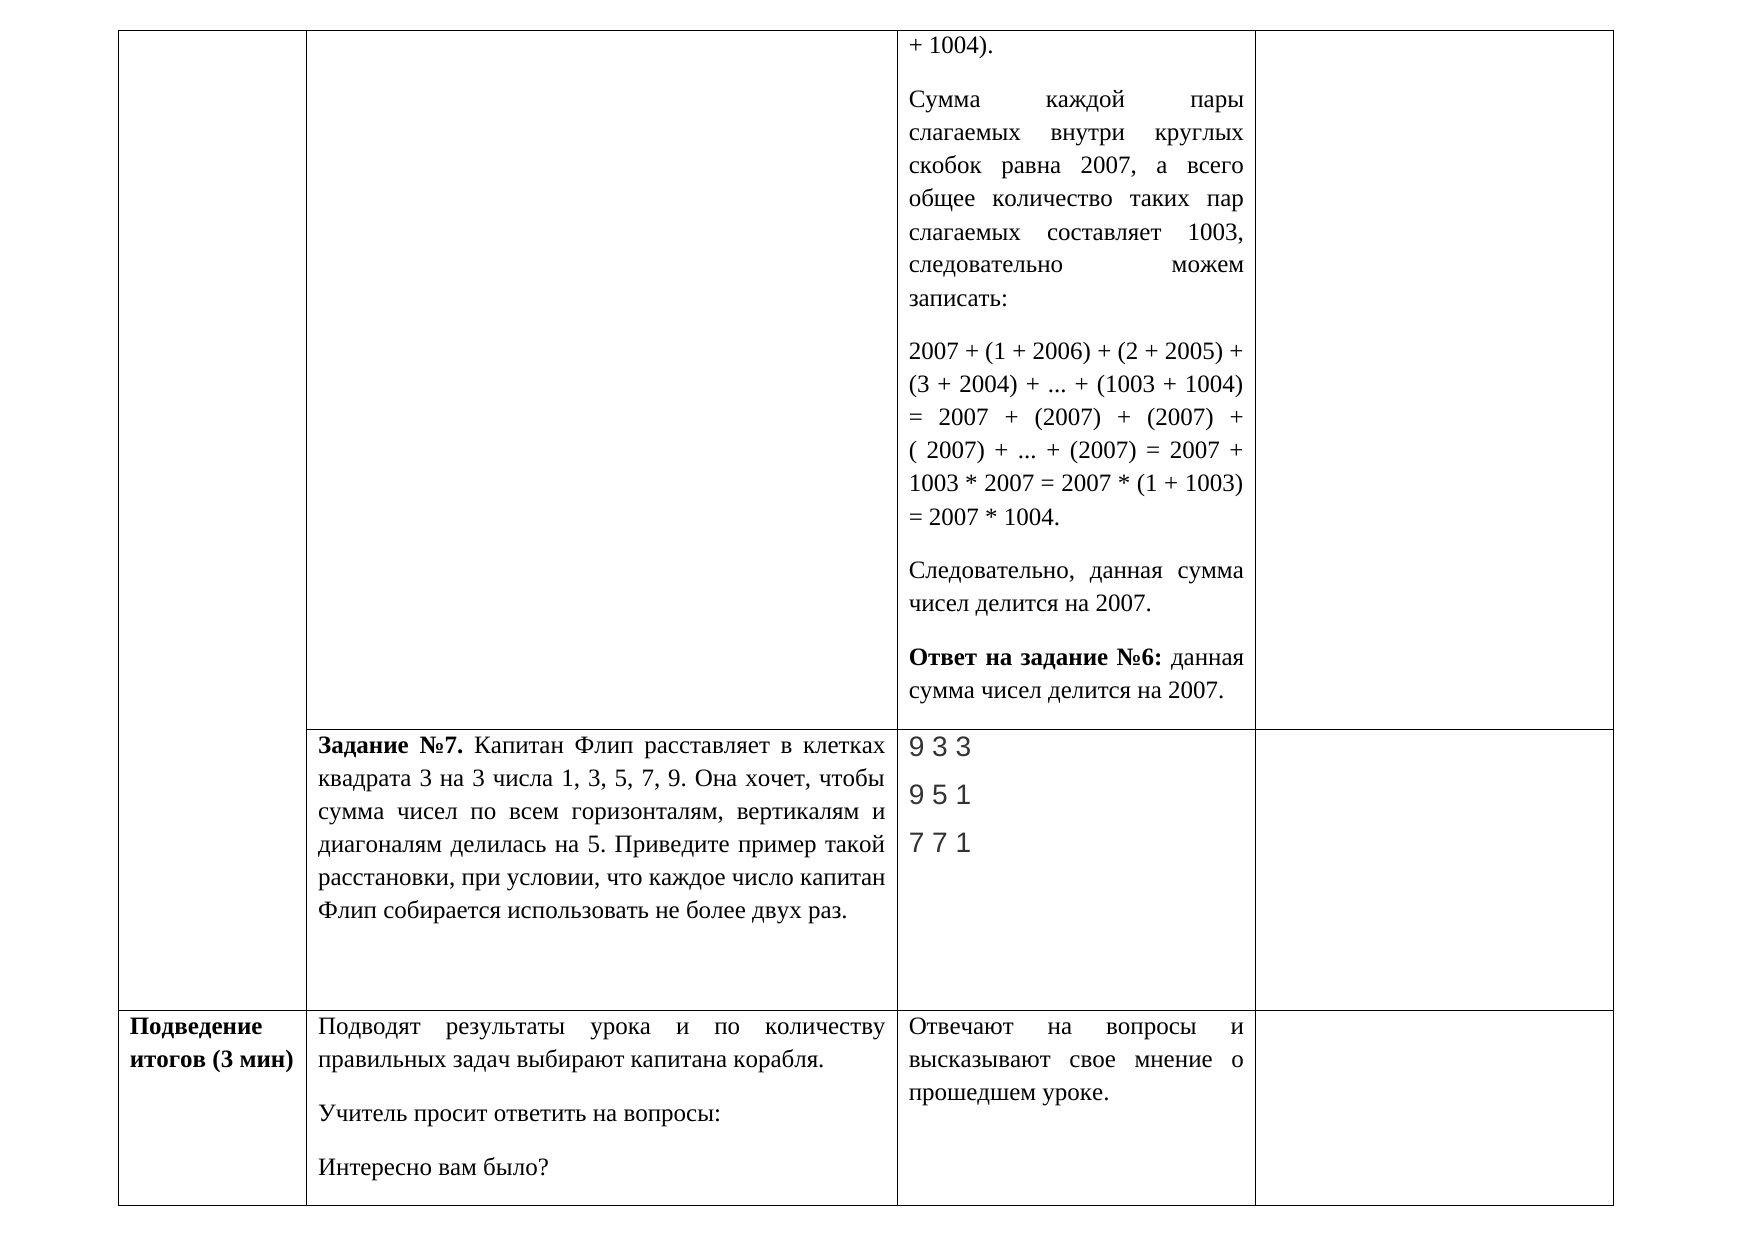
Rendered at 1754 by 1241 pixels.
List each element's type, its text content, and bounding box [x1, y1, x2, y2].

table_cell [898, 31, 1255, 729]
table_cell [307, 31, 897, 729]
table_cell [307, 1011, 897, 1205]
table_cell [1256, 31, 1613, 729]
table_cell 9 3 3 9 5 1 7 7 1 [898, 730, 1255, 1010]
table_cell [898, 1011, 1255, 1205]
table_cell Задание №7. Капитан Флип расставляет в клетках квадрата 3 на 3 числа 1, 3, 5, 7, 9. Она хочет, чтобы сумма чисел по всем горизонталям, вертикалям и диагоналям делилась на 5. Приведите пример такой расстановки, при условии, что каждое число капитан Флип собирается использовать не более двух раз. [307, 730, 897, 1010]
table_cell [1256, 1011, 1613, 1205]
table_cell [119, 1011, 306, 1205]
table_cell [1256, 730, 1613, 1010]
